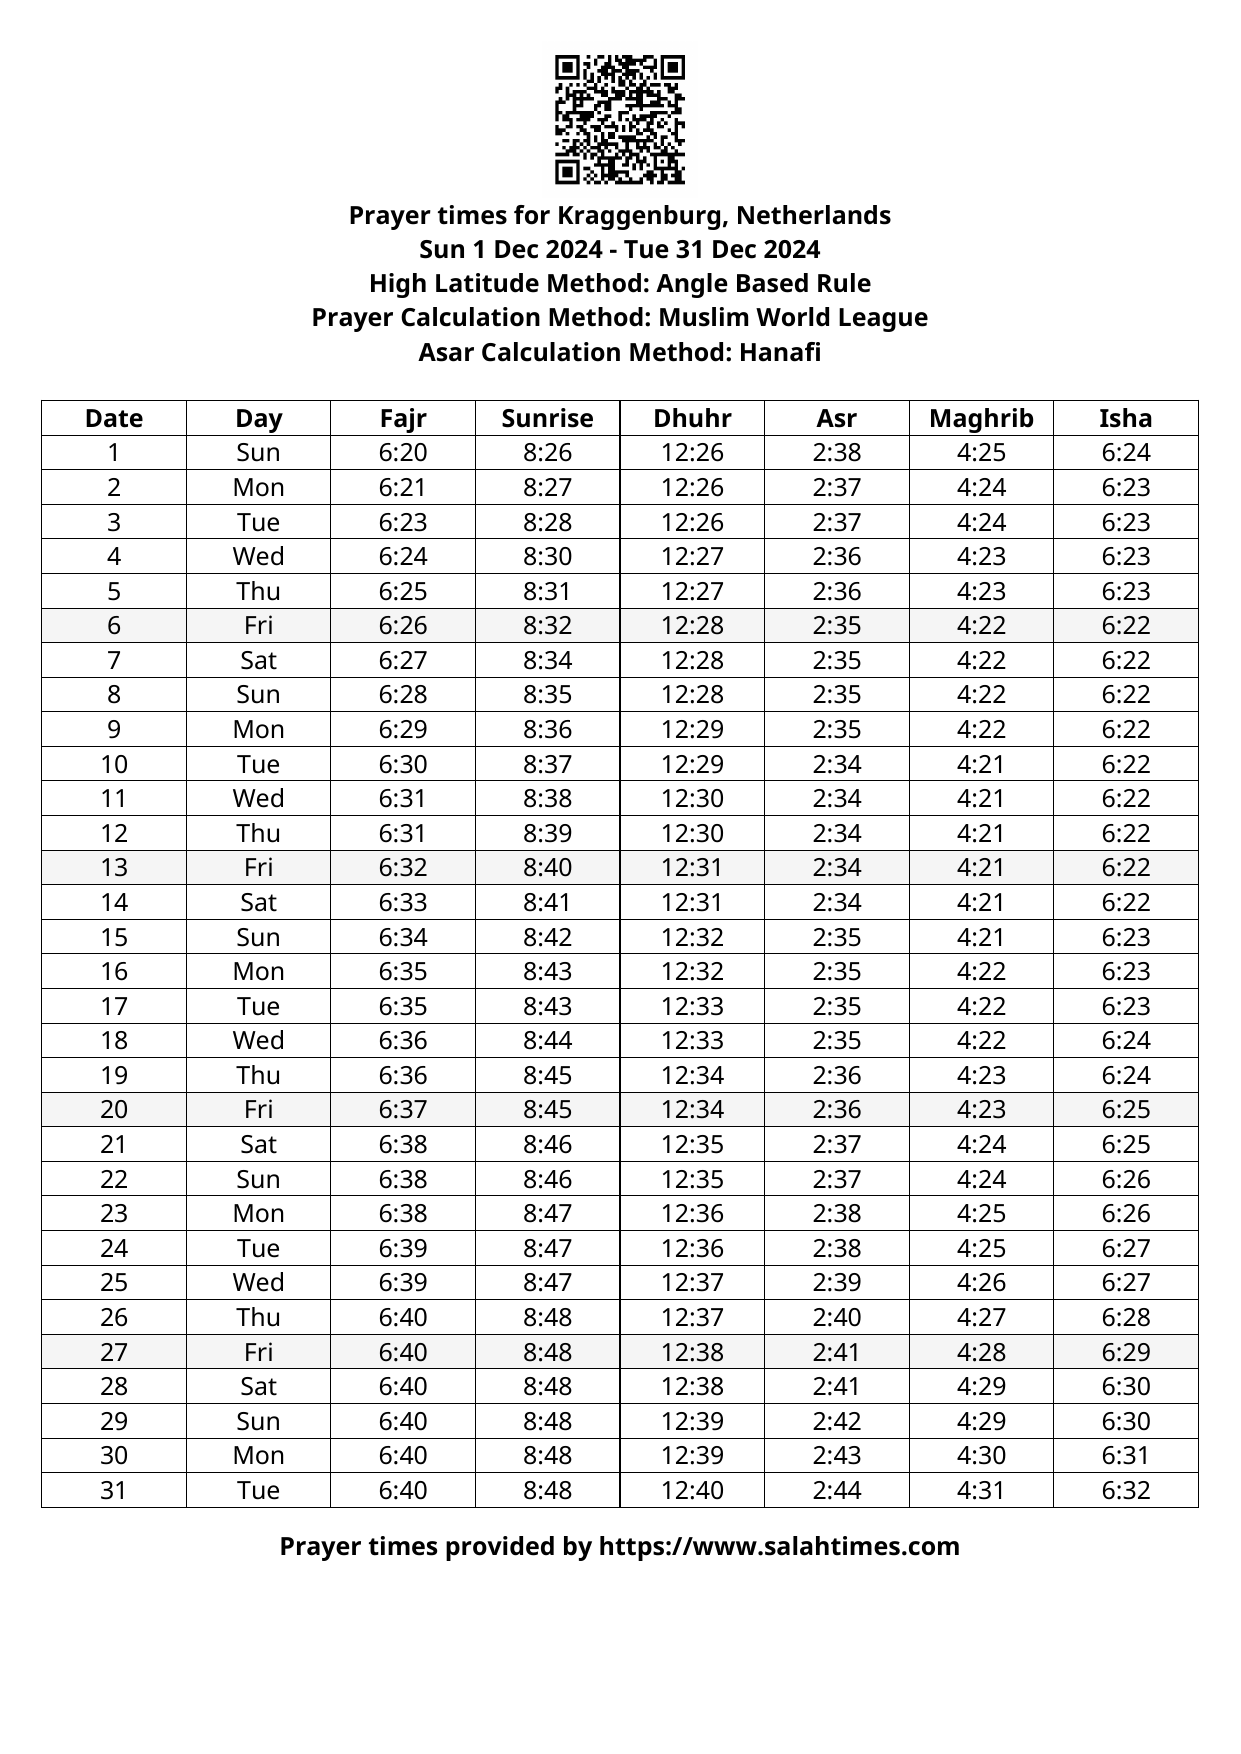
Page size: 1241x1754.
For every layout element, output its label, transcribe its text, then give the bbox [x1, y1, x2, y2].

table_cell 6:40 [331, 1473, 475, 1507]
table_cell 4:26 [910, 1266, 1053, 1299]
table_cell 12:36 [621, 1231, 764, 1264]
table_cell 12:39 [621, 1439, 764, 1472]
table_cell 4:25 [910, 1196, 1053, 1230]
table_cell 6:25 [1054, 1093, 1198, 1126]
table_cell Fri [187, 1093, 330, 1126]
table_header Sunrise [476, 401, 619, 434]
table_cell 12:31 [621, 851, 764, 884]
table_cell 6:34 [331, 920, 475, 953]
table_cell 3 [42, 505, 186, 538]
table_cell 12:38 [621, 1369, 764, 1403]
table_cell 6:24 [1054, 1058, 1198, 1092]
table_cell 8:40 [476, 851, 619, 884]
table_cell 2:35 [765, 989, 909, 1022]
table_cell 6:27 [1054, 1231, 1198, 1264]
table_cell 29 [42, 1404, 186, 1437]
table_cell 4:30 [910, 1439, 1053, 1472]
table_cell 12:30 [621, 816, 764, 849]
table_cell 12:27 [621, 574, 764, 607]
table_cell 12:30 [621, 781, 764, 815]
table_cell 8:27 [476, 470, 619, 504]
table_cell 8:43 [476, 954, 619, 988]
table_cell 4:28 [910, 1335, 1053, 1368]
table_cell 6:29 [331, 712, 475, 746]
table_cell 6:38 [331, 1196, 475, 1230]
table_cell 8:39 [476, 816, 619, 849]
table_cell 4:24 [910, 1127, 1053, 1161]
table_cell 8 [42, 678, 186, 711]
table_cell Fri [187, 851, 330, 884]
table_cell Tue [187, 505, 330, 538]
table_cell 6:23 [1054, 954, 1198, 988]
table_cell 8:46 [476, 1162, 619, 1195]
table_cell 21 [42, 1127, 186, 1161]
table_cell 2:37 [765, 505, 909, 538]
table_cell 2:37 [765, 1127, 909, 1161]
table_cell 12:34 [621, 1058, 764, 1092]
table_cell 30 [42, 1439, 186, 1472]
table_cell 6:37 [331, 1093, 475, 1126]
table_cell 12:38 [621, 1335, 764, 1368]
table_cell Fri [187, 1335, 330, 1368]
table_cell 6:22 [1054, 816, 1198, 849]
table_cell 2:35 [765, 954, 909, 988]
table_cell 12:28 [621, 678, 764, 711]
table_cell 6:23 [1054, 470, 1198, 504]
table_cell 6:31 [331, 816, 475, 849]
table_cell 4:21 [910, 920, 1053, 953]
table_cell 6:33 [331, 885, 475, 919]
table_cell 6:24 [1054, 436, 1198, 469]
table_cell 8:36 [476, 712, 619, 746]
table_cell 6:40 [331, 1369, 475, 1403]
table_cell 2:37 [765, 470, 909, 504]
table_cell 2:34 [765, 851, 909, 884]
table_cell 2:43 [765, 1439, 909, 1472]
table_cell Tue [187, 989, 330, 1022]
table_cell 8:38 [476, 781, 619, 815]
table_cell 2:37 [765, 1162, 909, 1195]
table_cell 6:23 [1054, 920, 1198, 953]
table_header Isha [1054, 401, 1198, 434]
table_cell 12:33 [621, 1024, 764, 1057]
table_header Day [187, 401, 330, 434]
table_cell 4:27 [910, 1300, 1053, 1334]
table_cell 11 [42, 781, 186, 815]
table_cell 6:40 [331, 1300, 475, 1334]
table_cell 6:27 [1054, 1266, 1198, 1299]
table_cell 4:22 [910, 989, 1053, 1022]
text Prayer times provided by https://www.salahtimes.com [42, 1528, 1198, 1563]
table_cell 6:24 [1054, 1024, 1198, 1057]
text Prayer times for Kraggenburg, Netherlands [42, 198, 1198, 232]
table_cell Thu [187, 574, 330, 607]
table_cell Sat [187, 1369, 330, 1403]
table_cell 6:22 [1054, 747, 1198, 780]
table_cell 12:29 [621, 712, 764, 746]
table_cell 6:23 [1054, 505, 1198, 538]
table_cell 6:23 [331, 505, 475, 538]
table_cell 6:40 [331, 1404, 475, 1437]
table_cell 8:48 [476, 1300, 619, 1334]
table_cell 4:21 [910, 851, 1053, 884]
table_cell 4:31 [910, 1473, 1053, 1507]
table_cell 4:29 [910, 1369, 1053, 1403]
table_cell 8:28 [476, 505, 619, 538]
table_cell 6:20 [331, 436, 475, 469]
table_cell 6:25 [1054, 1127, 1198, 1161]
table_cell 4:22 [910, 643, 1053, 677]
table_cell 2:38 [765, 1196, 909, 1230]
table_cell 6:36 [331, 1058, 475, 1092]
table_cell 2:38 [765, 436, 909, 469]
table_cell Tue [187, 1231, 330, 1264]
table_cell 2:35 [765, 609, 909, 642]
table_cell 4:21 [910, 781, 1053, 815]
table_cell 6:35 [331, 954, 475, 988]
table_cell 27 [42, 1335, 186, 1368]
table_cell 9 [42, 712, 186, 746]
text Sun 1 Dec 2024 - Tue 31 Dec 2024 [42, 232, 1198, 266]
table_cell 6:22 [1054, 678, 1198, 711]
table_cell 8:46 [476, 1127, 619, 1161]
table_cell 8:30 [476, 539, 619, 573]
table_cell 4:23 [910, 1058, 1053, 1092]
table_cell 2:41 [765, 1335, 909, 1368]
table_cell 4:29 [910, 1404, 1053, 1437]
table_cell Thu [187, 816, 330, 849]
table_cell 2:34 [765, 747, 909, 780]
table_cell 4:23 [910, 574, 1053, 607]
table_cell Sun [187, 920, 330, 953]
table_cell 8:34 [476, 643, 619, 677]
table_cell 12:28 [621, 609, 764, 642]
table_cell 8:44 [476, 1024, 619, 1057]
table_cell 6:26 [1054, 1196, 1198, 1230]
table_cell 4:24 [910, 1162, 1053, 1195]
table_cell Mon [187, 954, 330, 988]
table_cell 12:35 [621, 1162, 764, 1195]
table_cell 6:23 [1054, 539, 1198, 573]
table_cell Sun [187, 1404, 330, 1437]
table_cell 19 [42, 1058, 186, 1092]
table_cell 6:22 [1054, 609, 1198, 642]
table_cell 4:23 [910, 1093, 1053, 1126]
table_cell 4:23 [910, 539, 1053, 573]
table_cell 8:42 [476, 920, 619, 953]
table_cell 6:38 [331, 1162, 475, 1195]
table_cell 6:30 [331, 747, 475, 780]
table_cell Tue [187, 747, 330, 780]
table_cell Tue [187, 1473, 330, 1507]
table_cell 24 [42, 1231, 186, 1264]
table_cell 18 [42, 1024, 186, 1057]
table_cell Mon [187, 1196, 330, 1230]
table_cell 8:43 [476, 989, 619, 1022]
table_cell 6:31 [331, 781, 475, 815]
table_cell 7 [42, 643, 186, 677]
table_cell 12:36 [621, 1196, 764, 1230]
table_cell 6:26 [1054, 1162, 1198, 1195]
table_cell 2:36 [765, 1093, 909, 1126]
table_cell 8:47 [476, 1231, 619, 1264]
table_cell 2:35 [765, 643, 909, 677]
table_header Date [42, 401, 186, 434]
table_cell 6:22 [1054, 643, 1198, 677]
table_cell 6:23 [1054, 989, 1198, 1022]
table_cell 12:26 [621, 436, 764, 469]
table_cell 8:47 [476, 1196, 619, 1230]
table_cell 6:40 [331, 1439, 475, 1472]
table_cell 6:29 [1054, 1335, 1198, 1368]
table_cell 2:34 [765, 781, 909, 815]
table_cell Wed [187, 539, 330, 573]
table_cell 15 [42, 920, 186, 953]
table_cell 6:22 [1054, 851, 1198, 884]
table_cell Sat [187, 885, 330, 919]
table_cell 12 [42, 816, 186, 849]
table_cell 26 [42, 1300, 186, 1334]
table_cell 4:22 [910, 1024, 1053, 1057]
table_cell 2:41 [765, 1369, 909, 1403]
table_cell 8:48 [476, 1473, 619, 1507]
table_cell 2:34 [765, 885, 909, 919]
table_cell 4:22 [910, 609, 1053, 642]
table_cell 12:34 [621, 1093, 764, 1126]
table_cell 8:45 [476, 1093, 619, 1126]
table_cell 8:45 [476, 1058, 619, 1092]
table_cell Sat [187, 643, 330, 677]
text High Latitude Method: Angle Based Rule [42, 266, 1198, 300]
table_cell Thu [187, 1300, 330, 1334]
table_cell 12:26 [621, 470, 764, 504]
table_cell 6:30 [1054, 1404, 1198, 1437]
table_cell 8:48 [476, 1335, 619, 1368]
table_cell 6:22 [1054, 781, 1198, 815]
table_cell 2:44 [765, 1473, 909, 1507]
table_cell 12:29 [621, 747, 764, 780]
table_cell 4:22 [910, 678, 1053, 711]
table_cell 4:25 [910, 436, 1053, 469]
table_cell 12:35 [621, 1127, 764, 1161]
table_cell Sun [187, 1162, 330, 1195]
table_cell 12:28 [621, 643, 764, 677]
table_cell 4:24 [910, 505, 1053, 538]
table_cell Mon [187, 470, 330, 504]
table_cell Wed [187, 1266, 330, 1299]
text Asar Calculation Method: Hanafi [42, 334, 1198, 368]
table_cell 12:37 [621, 1300, 764, 1334]
table_cell 6:32 [1054, 1473, 1198, 1507]
table_cell 4:22 [910, 712, 1053, 746]
table_cell Sun [187, 678, 330, 711]
table_cell 8:31 [476, 574, 619, 607]
table_cell 17 [42, 989, 186, 1022]
table_cell 4 [42, 539, 186, 573]
picture [542, 41, 699, 198]
table_cell 16 [42, 954, 186, 988]
table_cell 6:28 [331, 678, 475, 711]
table_header Maghrib [910, 401, 1053, 434]
table_cell 4:25 [910, 1231, 1053, 1264]
table_cell 8:37 [476, 747, 619, 780]
table_cell 6:32 [331, 851, 475, 884]
table_cell 2:34 [765, 816, 909, 849]
table_cell 8:41 [476, 885, 619, 919]
table_cell 6:39 [331, 1266, 475, 1299]
table_cell 8:32 [476, 609, 619, 642]
table_cell 12:26 [621, 505, 764, 538]
table_cell 2:35 [765, 1024, 909, 1057]
table_cell 8:48 [476, 1369, 619, 1403]
table_cell 8:47 [476, 1266, 619, 1299]
table_cell 6 [42, 609, 186, 642]
table_cell 6:38 [331, 1127, 475, 1161]
table_cell 8:48 [476, 1404, 619, 1437]
table_cell 12:27 [621, 539, 764, 573]
table_cell 2:38 [765, 1231, 909, 1264]
table_cell 14 [42, 885, 186, 919]
table_cell 12:40 [621, 1473, 764, 1507]
table_cell 2:40 [765, 1300, 909, 1334]
table_cell 6:22 [1054, 885, 1198, 919]
table_cell 2:35 [765, 712, 909, 746]
table_cell 12:31 [621, 885, 764, 919]
table_cell 5 [42, 574, 186, 607]
table_cell Wed [187, 781, 330, 815]
table_cell 2:42 [765, 1404, 909, 1437]
table_cell 6:23 [1054, 574, 1198, 607]
table_cell 2:35 [765, 920, 909, 953]
table_cell 8:48 [476, 1439, 619, 1472]
table_cell 4:21 [910, 816, 1053, 849]
table_cell 6:31 [1054, 1439, 1198, 1472]
table_cell 6:26 [331, 609, 475, 642]
table_cell 2:36 [765, 574, 909, 607]
table_cell 2:36 [765, 1058, 909, 1092]
table_cell Sun [187, 436, 330, 469]
table_cell 6:36 [331, 1024, 475, 1057]
table_cell 6:25 [331, 574, 475, 607]
table_cell 22 [42, 1162, 186, 1195]
table_cell 6:39 [331, 1231, 475, 1264]
table_cell 10 [42, 747, 186, 780]
table_cell 6:28 [1054, 1300, 1198, 1334]
table_cell 20 [42, 1093, 186, 1126]
table_cell 12:32 [621, 920, 764, 953]
table_cell 2 [42, 470, 186, 504]
table_cell 6:27 [331, 643, 475, 677]
table_cell 13 [42, 851, 186, 884]
table_cell 4:24 [910, 470, 1053, 504]
table_cell 6:21 [331, 470, 475, 504]
table_cell 6:30 [1054, 1369, 1198, 1403]
table_cell 12:39 [621, 1404, 764, 1437]
table_cell Mon [187, 1439, 330, 1472]
table_cell 2:39 [765, 1266, 909, 1299]
text Prayer Calculation Method: Muslim World League [42, 300, 1198, 334]
table_cell 6:24 [331, 539, 475, 573]
table_cell 25 [42, 1266, 186, 1299]
table_cell 8:35 [476, 678, 619, 711]
table_cell 6:22 [1054, 712, 1198, 746]
table_cell 4:21 [910, 885, 1053, 919]
table_cell 12:33 [621, 989, 764, 1022]
table_cell 8:26 [476, 436, 619, 469]
table_cell Sat [187, 1127, 330, 1161]
table_cell 28 [42, 1369, 186, 1403]
table_cell 12:37 [621, 1266, 764, 1299]
table_cell 2:36 [765, 539, 909, 573]
table_cell 2:35 [765, 678, 909, 711]
table_cell 4:22 [910, 954, 1053, 988]
table_header Fajr [331, 401, 475, 434]
table_cell 12:32 [621, 954, 764, 988]
table_cell Mon [187, 712, 330, 746]
table_cell 23 [42, 1196, 186, 1230]
table_cell Thu [187, 1058, 330, 1092]
table_cell 6:40 [331, 1335, 475, 1368]
table_cell Fri [187, 609, 330, 642]
table_header Asr [765, 401, 909, 434]
table_cell 1 [42, 436, 186, 469]
table_cell 31 [42, 1473, 186, 1507]
table_cell 6:35 [331, 989, 475, 1022]
table_cell Wed [187, 1024, 330, 1057]
table_cell 4:21 [910, 747, 1053, 780]
table_header Dhuhr [621, 401, 764, 434]
